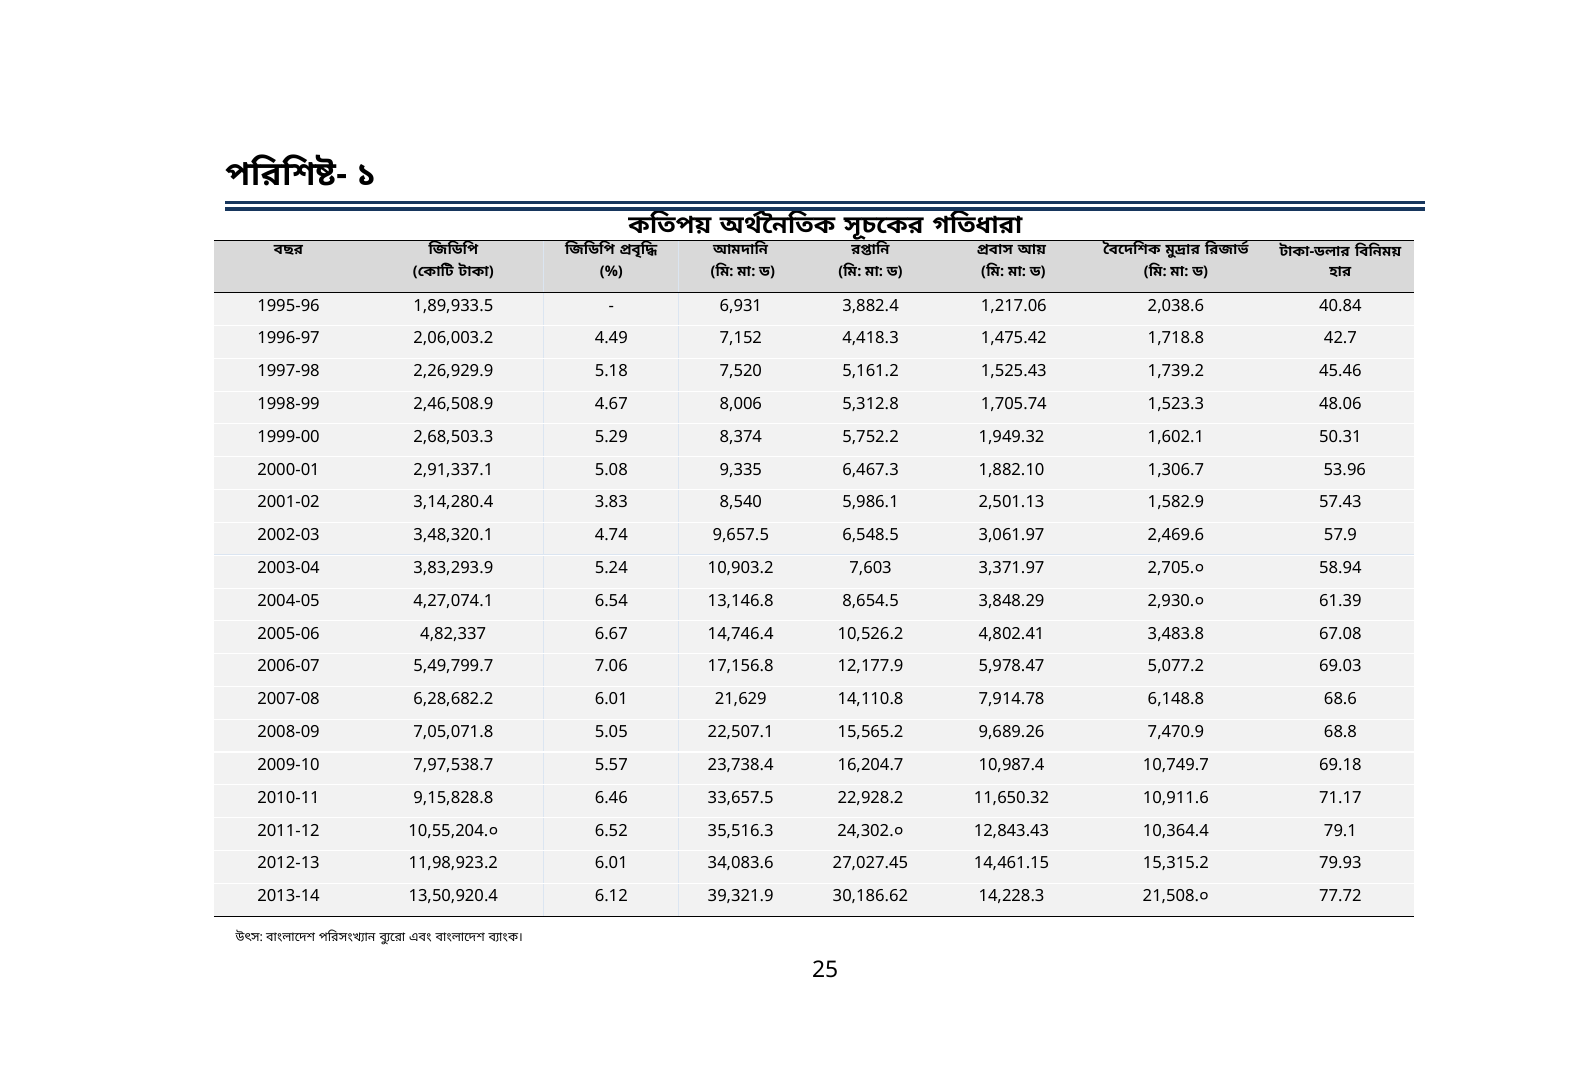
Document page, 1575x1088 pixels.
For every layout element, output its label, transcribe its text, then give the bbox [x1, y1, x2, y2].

table_cell 7,470.9 [1085, 720, 1267, 751]
table_cell 1,523.3 [1085, 392, 1267, 423]
table_cell 6,931 [679, 293, 803, 325]
table_cell 58.94 [1267, 556, 1414, 587]
table_cell 7,603 [803, 556, 938, 587]
table_cell 3.83 [544, 490, 678, 522]
table_cell 23,738.4 [679, 753, 803, 784]
table_cell 13,50,920.4 [363, 884, 543, 916]
table_cell 6,148.8 [1085, 687, 1267, 719]
table_cell 1996-97 [214, 326, 363, 358]
table_cell 6.52 [544, 818, 678, 850]
table_cell 2005-06 [214, 621, 363, 653]
table_cell 5.29 [544, 424, 678, 456]
table_cell 12,177.9 [803, 654, 938, 686]
table_header জিডিপি (কোটি টাকা) [363, 241, 543, 292]
table_cell 6,28,682.2 [363, 687, 543, 719]
table_cell 69.18 [1267, 753, 1414, 784]
table_cell 5.08 [544, 457, 678, 489]
table_cell 1,882.10 [938, 457, 1085, 489]
table_cell 1,949.32 [938, 424, 1085, 456]
table_cell 69.03 [1267, 654, 1414, 686]
table_cell 1,475.42 [938, 326, 1085, 358]
table_cell 2001-02 [214, 490, 363, 522]
table_cell - [544, 293, 678, 325]
table_cell 2,46,508.9 [363, 392, 543, 423]
table_cell 2004-05 [214, 589, 363, 620]
table_cell 77.72 [1267, 884, 1414, 916]
table_cell 10,911.6 [1085, 785, 1267, 817]
table_cell 14,746.4 [679, 621, 803, 653]
table_cell 8,654.5 [803, 589, 938, 620]
table_cell 14,110.8 [803, 687, 938, 719]
table_cell 9,15,828.8 [363, 785, 543, 817]
table_cell 24,302.০ [803, 818, 938, 850]
table_cell 2,038.6 [1085, 293, 1267, 325]
table_cell 5.18 [544, 359, 678, 391]
table_cell 2010-11 [214, 785, 363, 817]
table_cell 2007-08 [214, 687, 363, 719]
table_cell 4,802.41 [938, 621, 1085, 653]
table_cell 5,077.2 [1085, 654, 1267, 686]
table_cell 4.67 [544, 392, 678, 423]
table_cell 1,525.43 [938, 359, 1085, 391]
table_cell 16,204.7 [803, 753, 938, 784]
table_cell 11,650.32 [938, 785, 1085, 817]
table_cell 12,843.43 [938, 818, 1085, 850]
table_cell 2,930.০ [1085, 589, 1267, 620]
table_cell 8,540 [679, 490, 803, 522]
table_cell 1995-96 [214, 293, 363, 325]
table_cell 10,526.2 [803, 621, 938, 653]
table_cell 3,061.97 [938, 523, 1085, 554]
table_cell 2009-10 [214, 753, 363, 784]
table_cell 7.06 [544, 654, 678, 686]
table_cell 7,05,071.8 [363, 720, 543, 751]
table_cell 1,89,933.5 [363, 293, 543, 325]
table_cell 5.05 [544, 720, 678, 751]
table_cell 14,461.15 [938, 851, 1085, 883]
table_cell 4,418.3 [803, 326, 938, 358]
table_header জিডিপি প্রবৃদ্ধি (%) [544, 241, 678, 292]
table_cell 14,228.3 [938, 884, 1085, 916]
table_cell 6,467.3 [803, 457, 938, 489]
table_cell 1999-00 [214, 424, 363, 456]
table_cell 2003-04 [214, 556, 363, 587]
table_cell 5,752.2 [803, 424, 938, 456]
table_cell 7,914.78 [938, 687, 1085, 719]
table_cell 6.12 [544, 884, 678, 916]
table_header টাকা-ডলার বিনিময় হার [1267, 241, 1414, 292]
table_cell 3,83,293.9 [363, 556, 543, 587]
table_cell 15,315.2 [1085, 851, 1267, 883]
table_cell 1998-99 [214, 392, 363, 423]
table_cell 50.31 [1267, 424, 1414, 456]
table_cell 71.17 [1267, 785, 1414, 817]
table_cell 2,705.০ [1085, 556, 1267, 587]
table_cell 10,903.2 [679, 556, 803, 587]
table_cell 1,582.9 [1085, 490, 1267, 522]
table_header রপ্তানি (মি: মা: ড) [803, 241, 938, 292]
table_cell 8,374 [679, 424, 803, 456]
table_cell 21,629 [679, 687, 803, 719]
table_cell 6.67 [544, 621, 678, 653]
table_cell 68.8 [1267, 720, 1414, 751]
table_header বৈদেশিক মুদ্রার রিজার্ভ (মি: মা: ড) [1085, 241, 1267, 292]
table_cell 3,483.8 [1085, 621, 1267, 653]
table_cell 7,520 [679, 359, 803, 391]
table_header প্রবাস আয় (মি: মা: ড) [938, 241, 1085, 292]
table_cell 2008-09 [214, 720, 363, 751]
table_cell 48.06 [1267, 392, 1414, 423]
table_cell 67.08 [1267, 621, 1414, 653]
table_cell 3,848.29 [938, 589, 1085, 620]
table_cell 17,156.8 [679, 654, 803, 686]
text কতিপয় অর্থনৈতিক সূচকের গতিধারা [225, 211, 1425, 240]
table_cell 34,083.6 [679, 851, 803, 883]
table_cell 45.46 [1267, 359, 1414, 391]
table_cell 6.01 [544, 687, 678, 719]
table_cell 5.57 [544, 753, 678, 784]
table_cell 1,602.1 [1085, 424, 1267, 456]
table_cell 35,516.3 [679, 818, 803, 850]
table_cell 27,027.45 [803, 851, 938, 883]
table_cell 4,27,074.1 [363, 589, 543, 620]
table_cell 2011-12 [214, 818, 363, 850]
table_cell 5.24 [544, 556, 678, 587]
table_cell 2013-14 [214, 884, 363, 916]
table_cell 21,508.০ [1085, 884, 1267, 916]
table_cell 9,335 [679, 457, 803, 489]
table_cell 5,312.8 [803, 392, 938, 423]
table_cell 68.6 [1267, 687, 1414, 719]
table_cell 2002-03 [214, 523, 363, 554]
table_cell 10,749.7 [1085, 753, 1267, 784]
table_cell 2,68,503.3 [363, 424, 543, 456]
table_cell 10,55,204.০ [363, 818, 543, 850]
table_cell 3,14,280.4 [363, 490, 543, 522]
table_cell 10,987.4 [938, 753, 1085, 784]
table_cell 79.1 [1267, 818, 1414, 850]
table_cell 2,501.13 [938, 490, 1085, 522]
table_header আমদানি (মি: মা: ড) [679, 241, 803, 292]
table_cell 6.01 [544, 851, 678, 883]
table_cell 2,26,929.9 [363, 359, 543, 391]
table_cell 1997-98 [214, 359, 363, 391]
table_cell 3,48,320.1 [363, 523, 543, 554]
table_cell 5,978.47 [938, 654, 1085, 686]
table_cell 9,657.5 [679, 523, 803, 554]
table_cell 15,565.2 [803, 720, 938, 751]
table_cell 39,321.9 [679, 884, 803, 916]
table_cell 6.54 [544, 589, 678, 620]
table_cell 2,91,337.1 [363, 457, 543, 489]
table_cell 3,371.97 [938, 556, 1085, 587]
table_cell 1,739.2 [1085, 359, 1267, 391]
table_cell 57.43 [1267, 490, 1414, 522]
table_cell 7,97,538.7 [363, 753, 543, 784]
table_cell 40.84 [1267, 293, 1414, 325]
table_cell 1,705.74 [938, 392, 1085, 423]
table_cell 2006-07 [214, 654, 363, 686]
table_cell 33,657.5 [679, 785, 803, 817]
table_cell 57.9 [1267, 523, 1414, 554]
table_cell 2,469.6 [1085, 523, 1267, 554]
table_cell 13,146.8 [679, 589, 803, 620]
table_cell 3,882.4 [803, 293, 938, 325]
table_cell 8,006 [679, 392, 803, 423]
table_cell 5,986.1 [803, 490, 938, 522]
table_cell 5,49,799.7 [363, 654, 543, 686]
table_cell 22,507.1 [679, 720, 803, 751]
table_cell 1,217.06 [938, 293, 1085, 325]
text পরিশিষ্ট- ১ [225, 150, 1425, 201]
table_cell 9,689.26 [938, 720, 1085, 751]
table_cell 5,161.2 [803, 359, 938, 391]
table_cell 6.46 [544, 785, 678, 817]
table_cell 42.7 [1267, 326, 1414, 358]
table_cell 30,186.62 [803, 884, 938, 916]
table_cell 7,152 [679, 326, 803, 358]
table_cell 4.49 [544, 326, 678, 358]
table_cell 61.39 [1267, 589, 1414, 620]
table_cell 1,306.7 [1085, 457, 1267, 489]
table_cell 1,718.8 [1085, 326, 1267, 358]
table_cell 6,548.5 [803, 523, 938, 554]
table_cell 79.93 [1267, 851, 1414, 883]
table_cell 2,06,003.2 [363, 326, 543, 358]
table_cell 2000-01 [214, 457, 363, 489]
table_header বছর [214, 241, 363, 292]
table_cell 11,98,923.2 [363, 851, 543, 883]
table_cell 53.96 [1267, 457, 1414, 489]
table_cell 22,928.2 [803, 785, 938, 817]
table_cell 10,364.4 [1085, 818, 1267, 850]
table_cell 4.74 [544, 523, 678, 554]
table_cell 4,82,337 [363, 621, 543, 653]
table_cell 2012-13 [214, 851, 363, 883]
